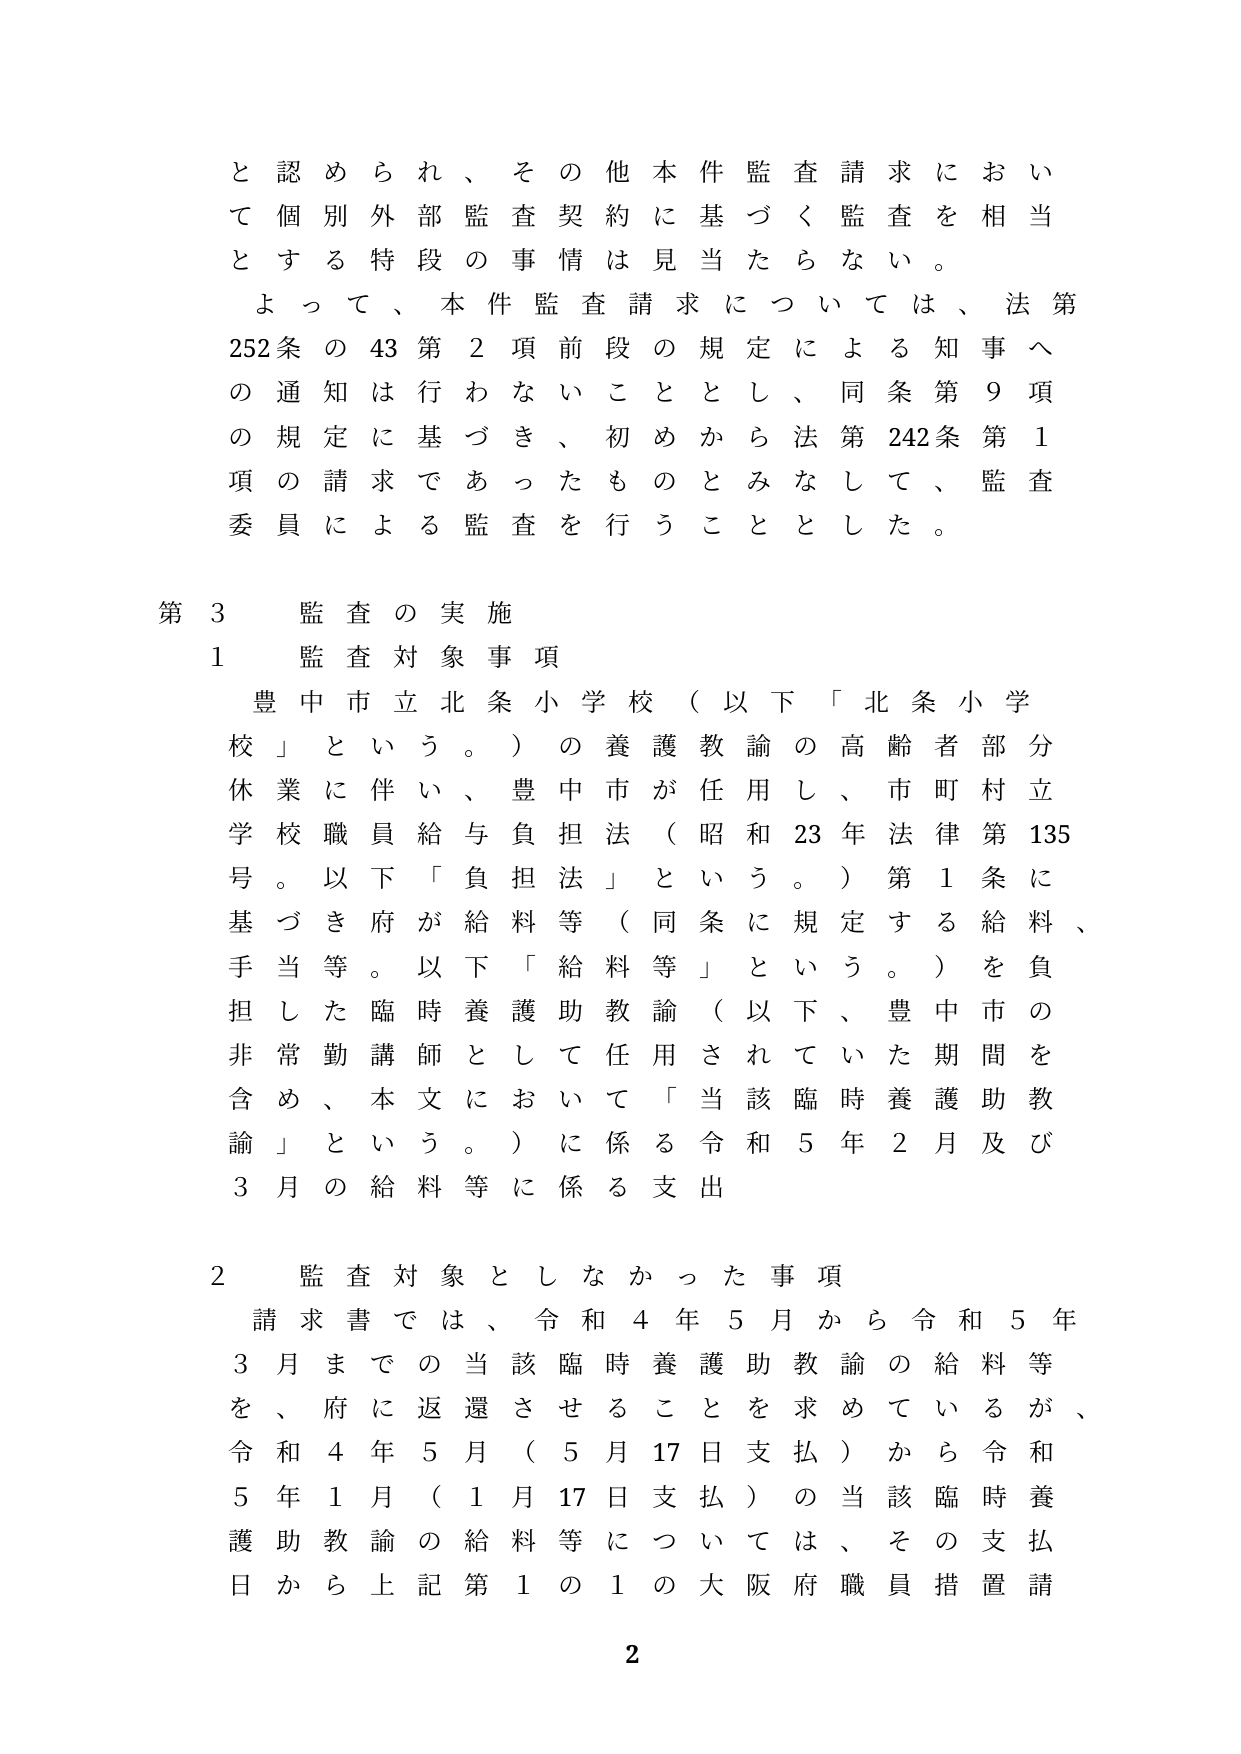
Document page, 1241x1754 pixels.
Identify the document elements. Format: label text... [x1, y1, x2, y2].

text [205, 148, 1100, 281]
text 豊中市立北条小学校（以下「北条小学校」という。）の養護教諭の高齢者部分休業に伴い、豊中市が任用し、市町村立学校職員給与負担法（昭和23年法律第135号。以下「負担法」という。）第１条に基づき府が給料等（同条に規定する給料、手当等。以下「給料等」という。）を負担した臨時養護助教諭（以下、豊中市の非常勤講師として任用されていた期間を含め、本文において「当該臨時養護助教諭」という。）に係る令和５年２月及び３月の給料等に係る支出 [205, 678, 1100, 1208]
subtitle １ 監査対象事項 [158, 634, 1100, 678]
text よって、本件監査請求については、法第252条の43第２項前段の規定による知事への通知は行わないこととし、同条第９項の規定に基づき、初めから法第242条第１項の請求であったものとみなして、監査委員による監査を行うこととした。 [205, 281, 1100, 546]
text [205, 1297, 1100, 1606]
subtitle ２ 監査対象としなかった事項 [158, 1252, 1100, 1297]
subtitle 第３ 監査の実施 [158, 590, 1100, 634]
